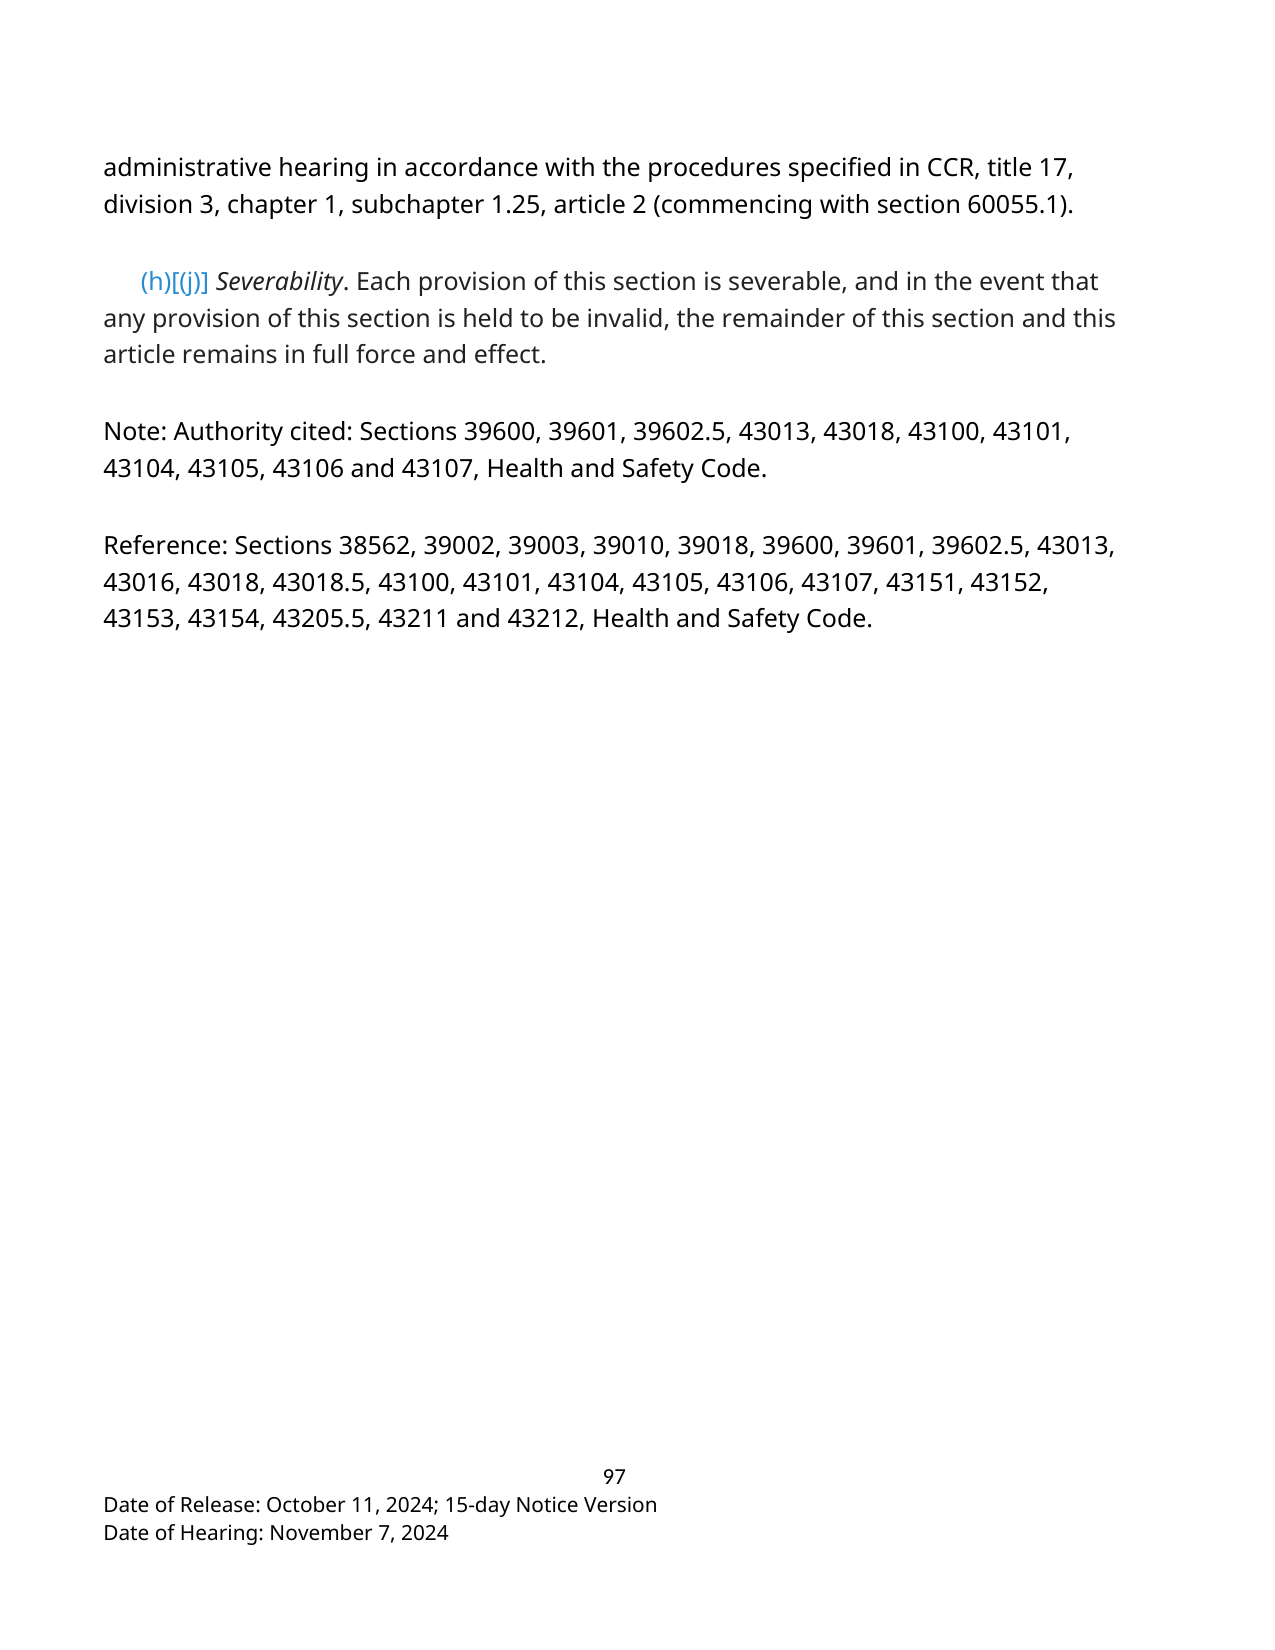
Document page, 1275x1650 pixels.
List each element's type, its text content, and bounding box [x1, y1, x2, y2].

text Note: Authority cited: Sections 39600, 39601, 39602.5, 43013, 43018, 43100, 43101, 43104, 43105, 43106 and 43107, Health and Safety Code. [103, 414, 1125, 485]
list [103, 150, 1125, 221]
text Reference: Sections 38562, 39002, 39003, 39010, 39018, 39600, 39601, 39602.5, 43013, 43016, 43018, 43018.5, 43100, 43101, 43104, 43105, 43106, 43107, 43151, 43152, 43153, 43154, 43205.5, 43211 and 43212, Health and Safety Code. [103, 527, 1125, 635]
subtitle Severability. Each provision of this section is severable, and in the event that any provision of this section is held to be invalid, the remainder of this section and this article remains in full force and effect. [103, 263, 1125, 371]
